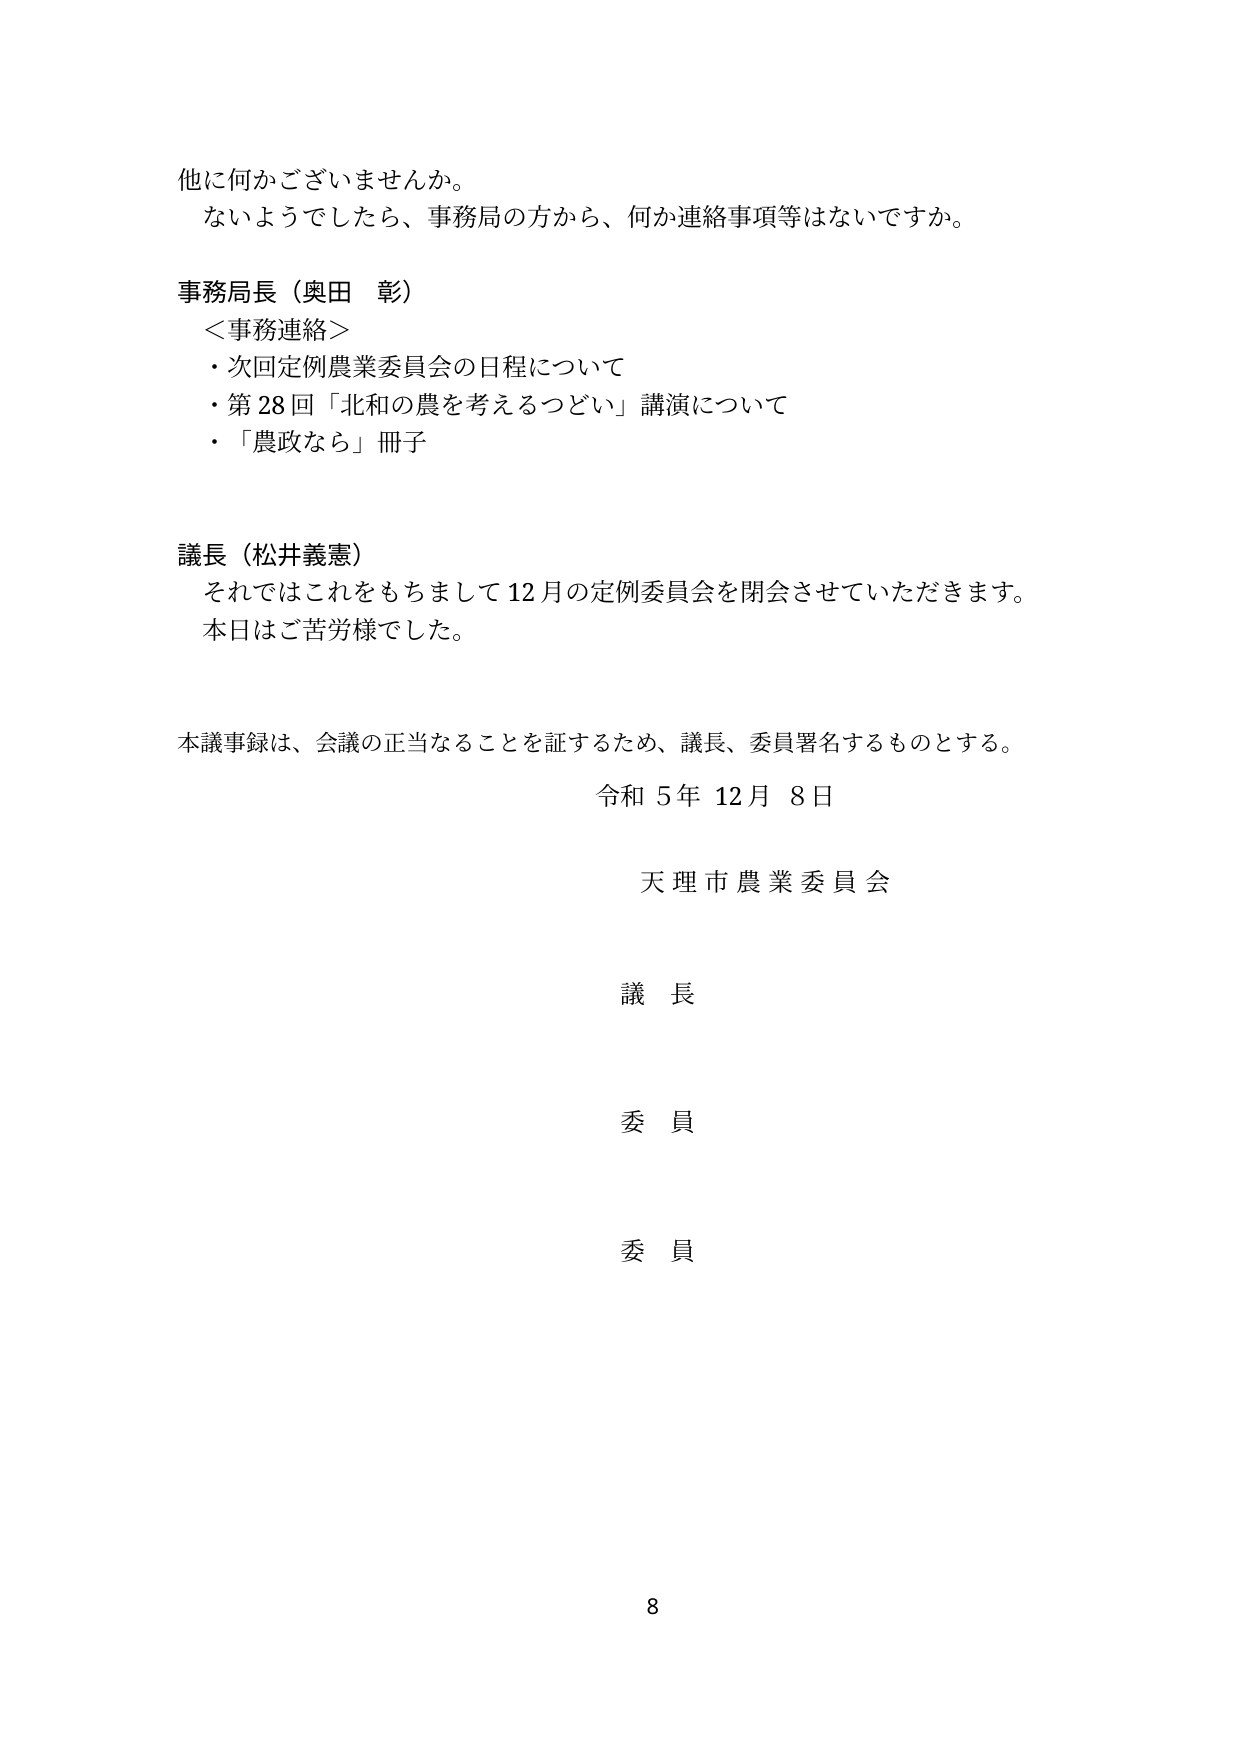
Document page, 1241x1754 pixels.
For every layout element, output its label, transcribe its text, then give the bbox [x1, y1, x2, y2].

text 委 員 [177, 1230, 1128, 1268]
text 委 員 [177, 1102, 1128, 1140]
text ・第28回「北和の農を考えるつどい」講演について [177, 385, 1128, 422]
text 令和 ５年 12月 ８日 [177, 776, 1128, 814]
text 他に何かございませんか。 [177, 160, 1128, 197]
text 天理市農業委員会 [177, 862, 1128, 899]
text 事務局長（奥田 彰） [177, 272, 1128, 310]
text 本日はご苦労様でした。 [177, 610, 1128, 647]
text 議 長 [177, 974, 1128, 1012]
text ＜事務連絡＞ [177, 310, 1128, 347]
text ・次回定例農業委員会の日程について [177, 347, 1128, 385]
text ないようでしたら、事務局の方から、何か連絡事項等はないですか。 [177, 197, 1128, 235]
text 議長（松井義憲） [177, 535, 1128, 572]
text それではこれをもちまして12月の定例委員会を閉会させていただきます。 [177, 572, 1128, 610]
text 本議事録は、会議の正当なることを証するため、議長、委員署名するものとする。 [177, 722, 1028, 760]
text ・「農政なら」冊子 [177, 422, 1128, 460]
